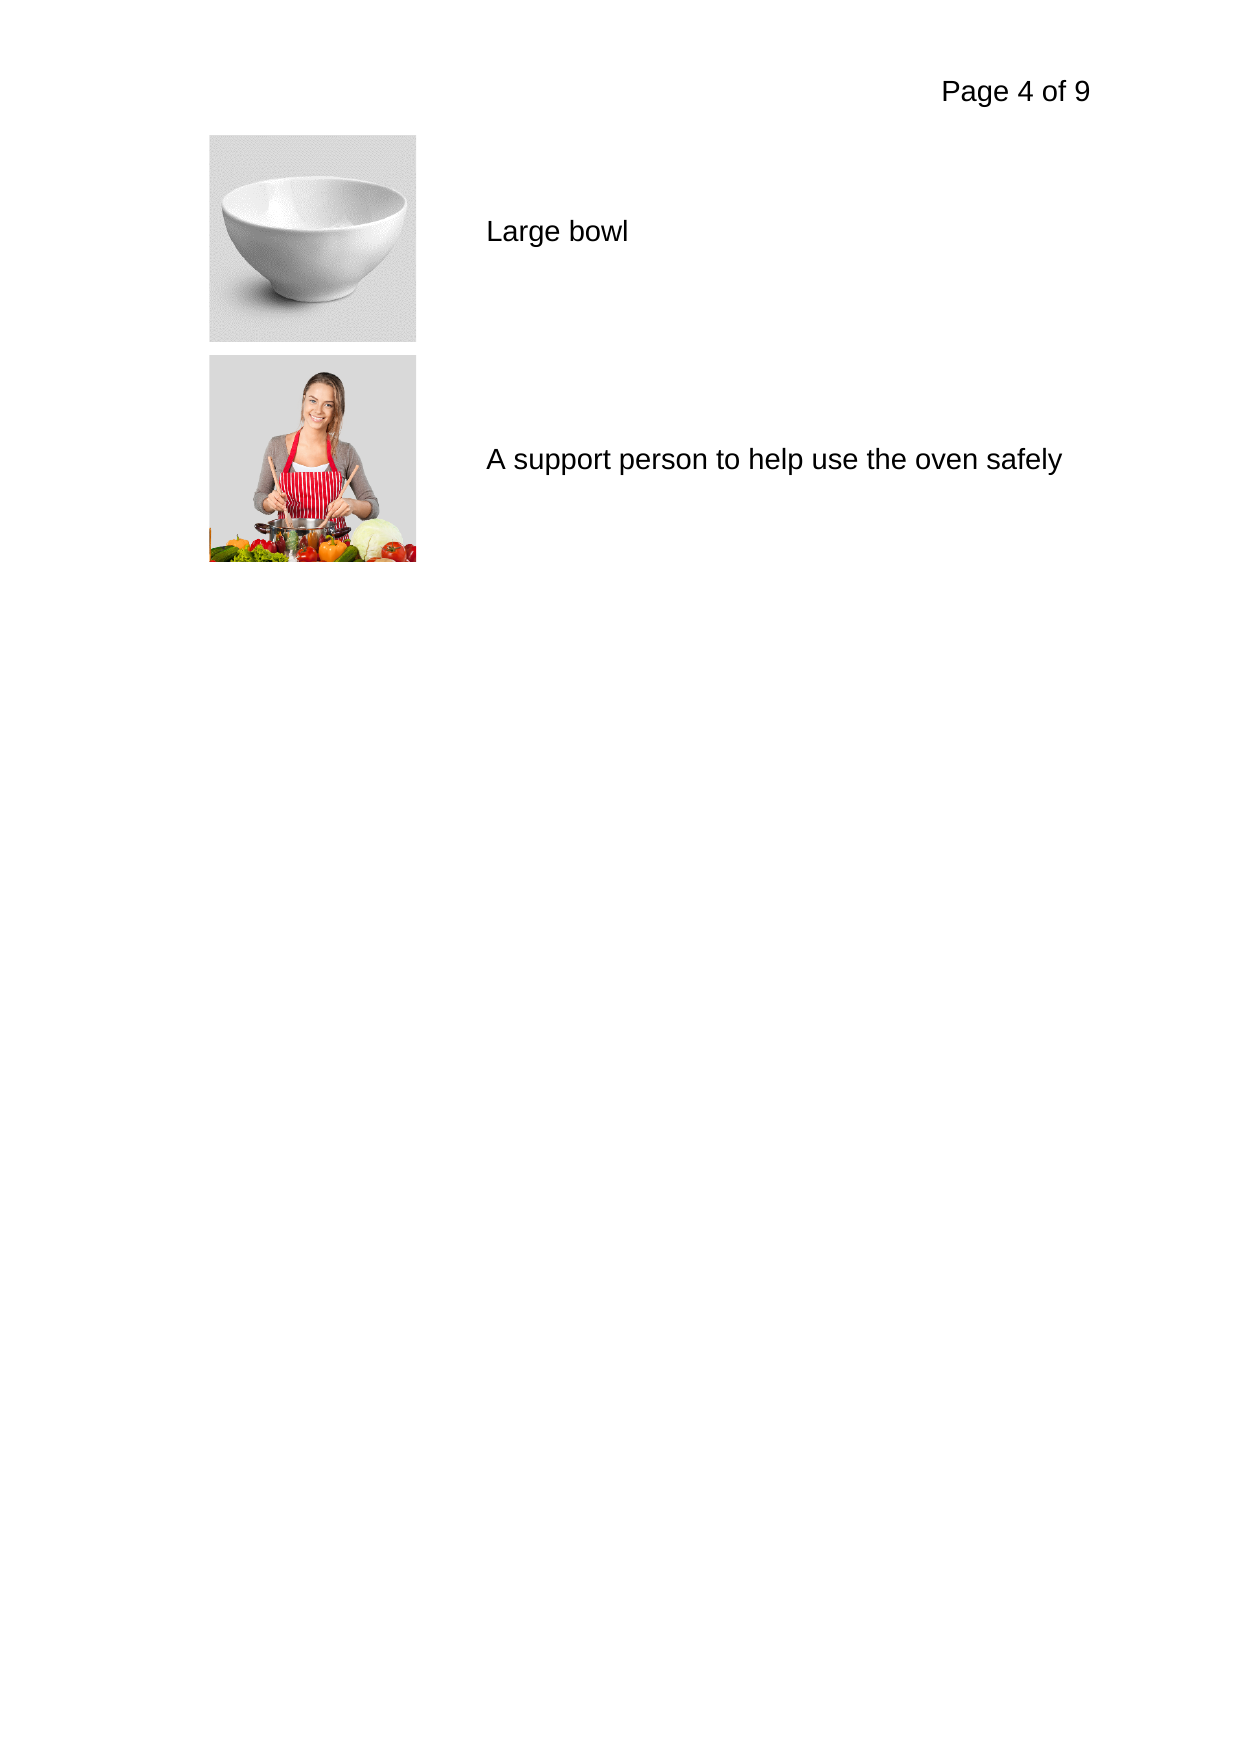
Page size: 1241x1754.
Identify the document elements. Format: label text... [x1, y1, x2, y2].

table_cell A support person to help use the oven safely [475, 355, 1089, 575]
picture [209, 355, 417, 562]
table_cell [151, 135, 475, 355]
table_cell Large bowl [475, 135, 1089, 355]
table_cell [151, 355, 475, 575]
picture [209, 135, 417, 342]
